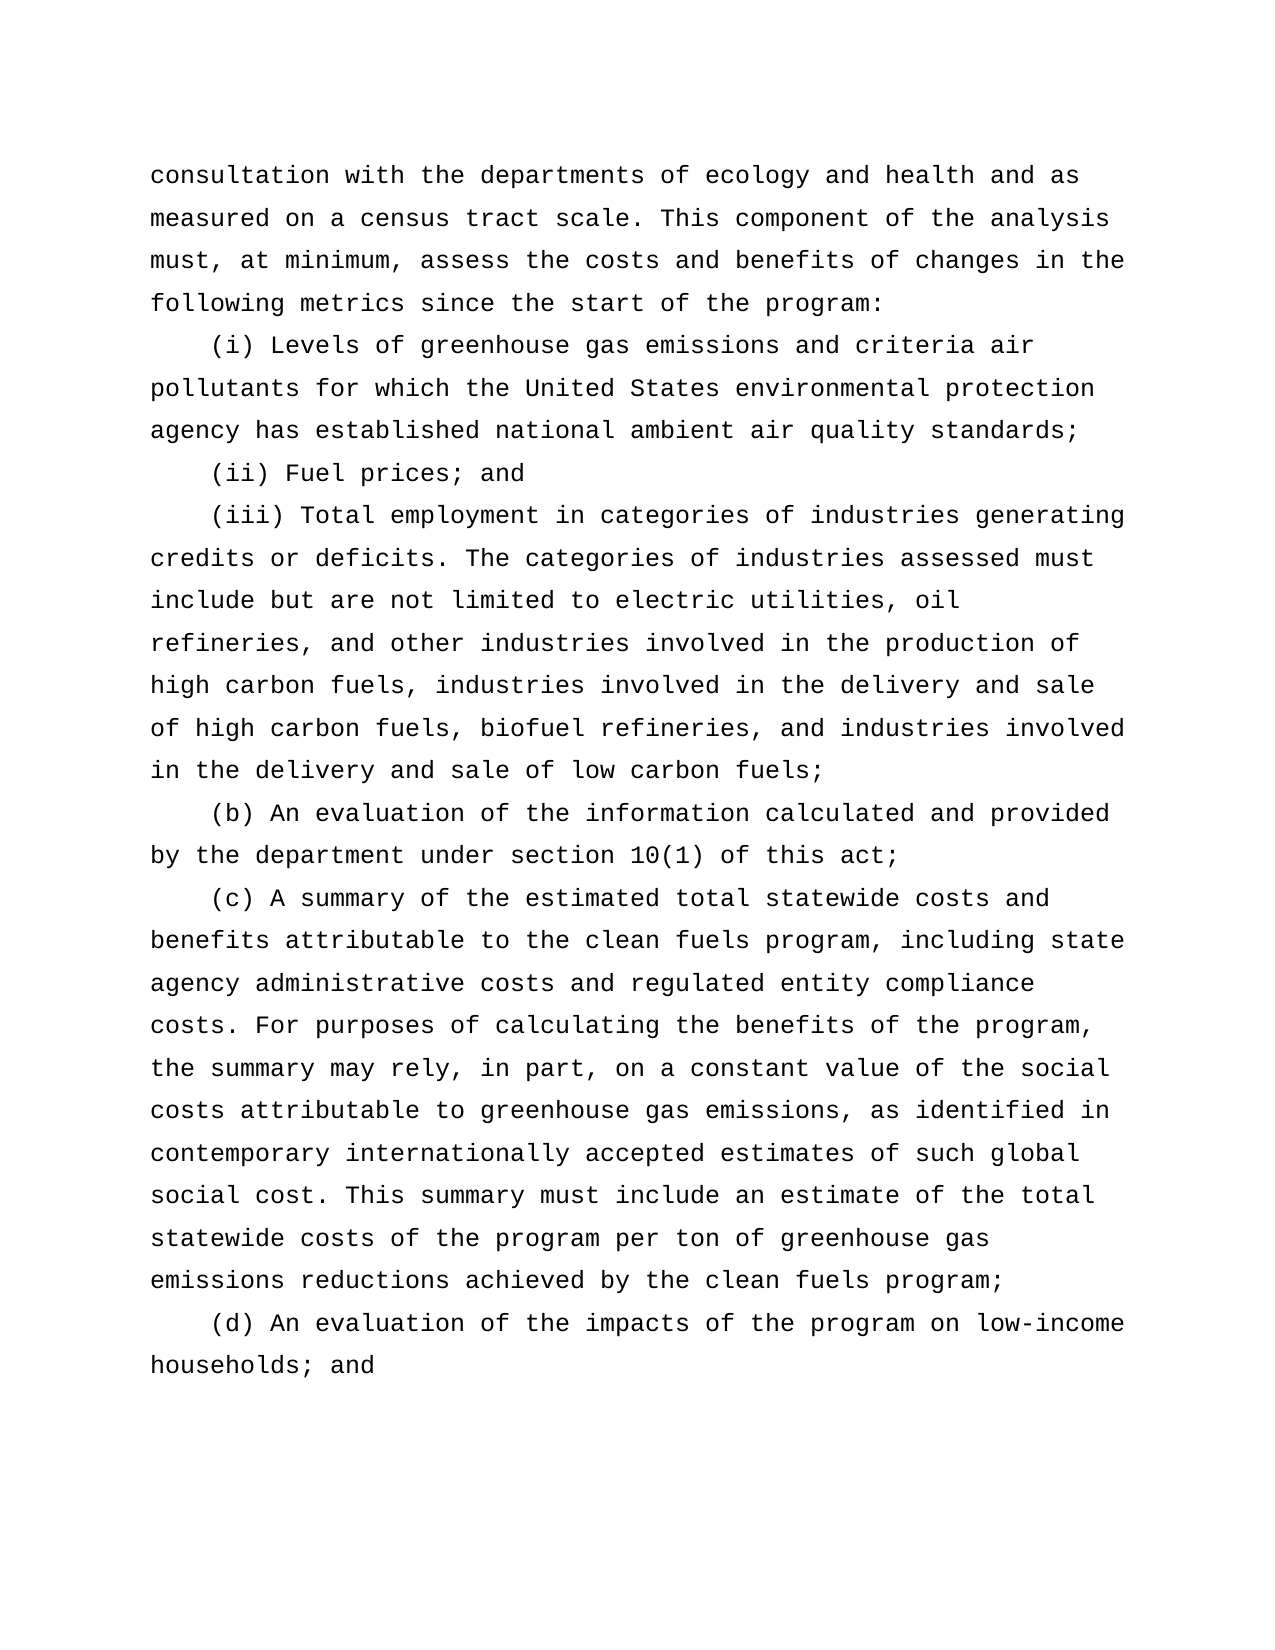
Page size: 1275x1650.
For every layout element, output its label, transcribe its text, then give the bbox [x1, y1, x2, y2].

text (i) Levels of greenhouse gas emissions and criteria air pollutants for which the United States environmental protection agency has established national ambient air quality standards; [150, 320, 1125, 447]
text (c) A summary of the estimated total statewide costs and benefits attributable to the clean fuels program, including state agency administrative costs and regulated entity compliance costs. For purposes of calculating the benefits of the program, the summary may rely, in part, on a constant value of the social costs attributable to greenhouse gas emissions, as identified in contemporary internationally accepted estimates of such global social cost. This summary must include an estimate of the total statewide costs of the program per ton of greenhouse gas emissions reductions achieved by the clean fuels program; [150, 872, 1125, 1297]
text (d) An evaluation of the impacts of the program on low-income households; and [150, 1297, 1125, 1382]
text (ii) Fuel prices; and [150, 447, 1125, 490]
text (b) An evaluation of the information calculated and provided by the department under section 10(1) of this act; [150, 787, 1125, 872]
text (iii) Total employment in categories of industries generating credits or deficits. The categories of industries assessed must include but are not limited to electric utilities, oil refineries, and other industries involved in the production of high carbon fuels, industries involved in the delivery and sale of high carbon fuels, biofuel refineries, and industries involved in the delivery and sale of low carbon fuels; [150, 490, 1125, 787]
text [150, 150, 1125, 320]
